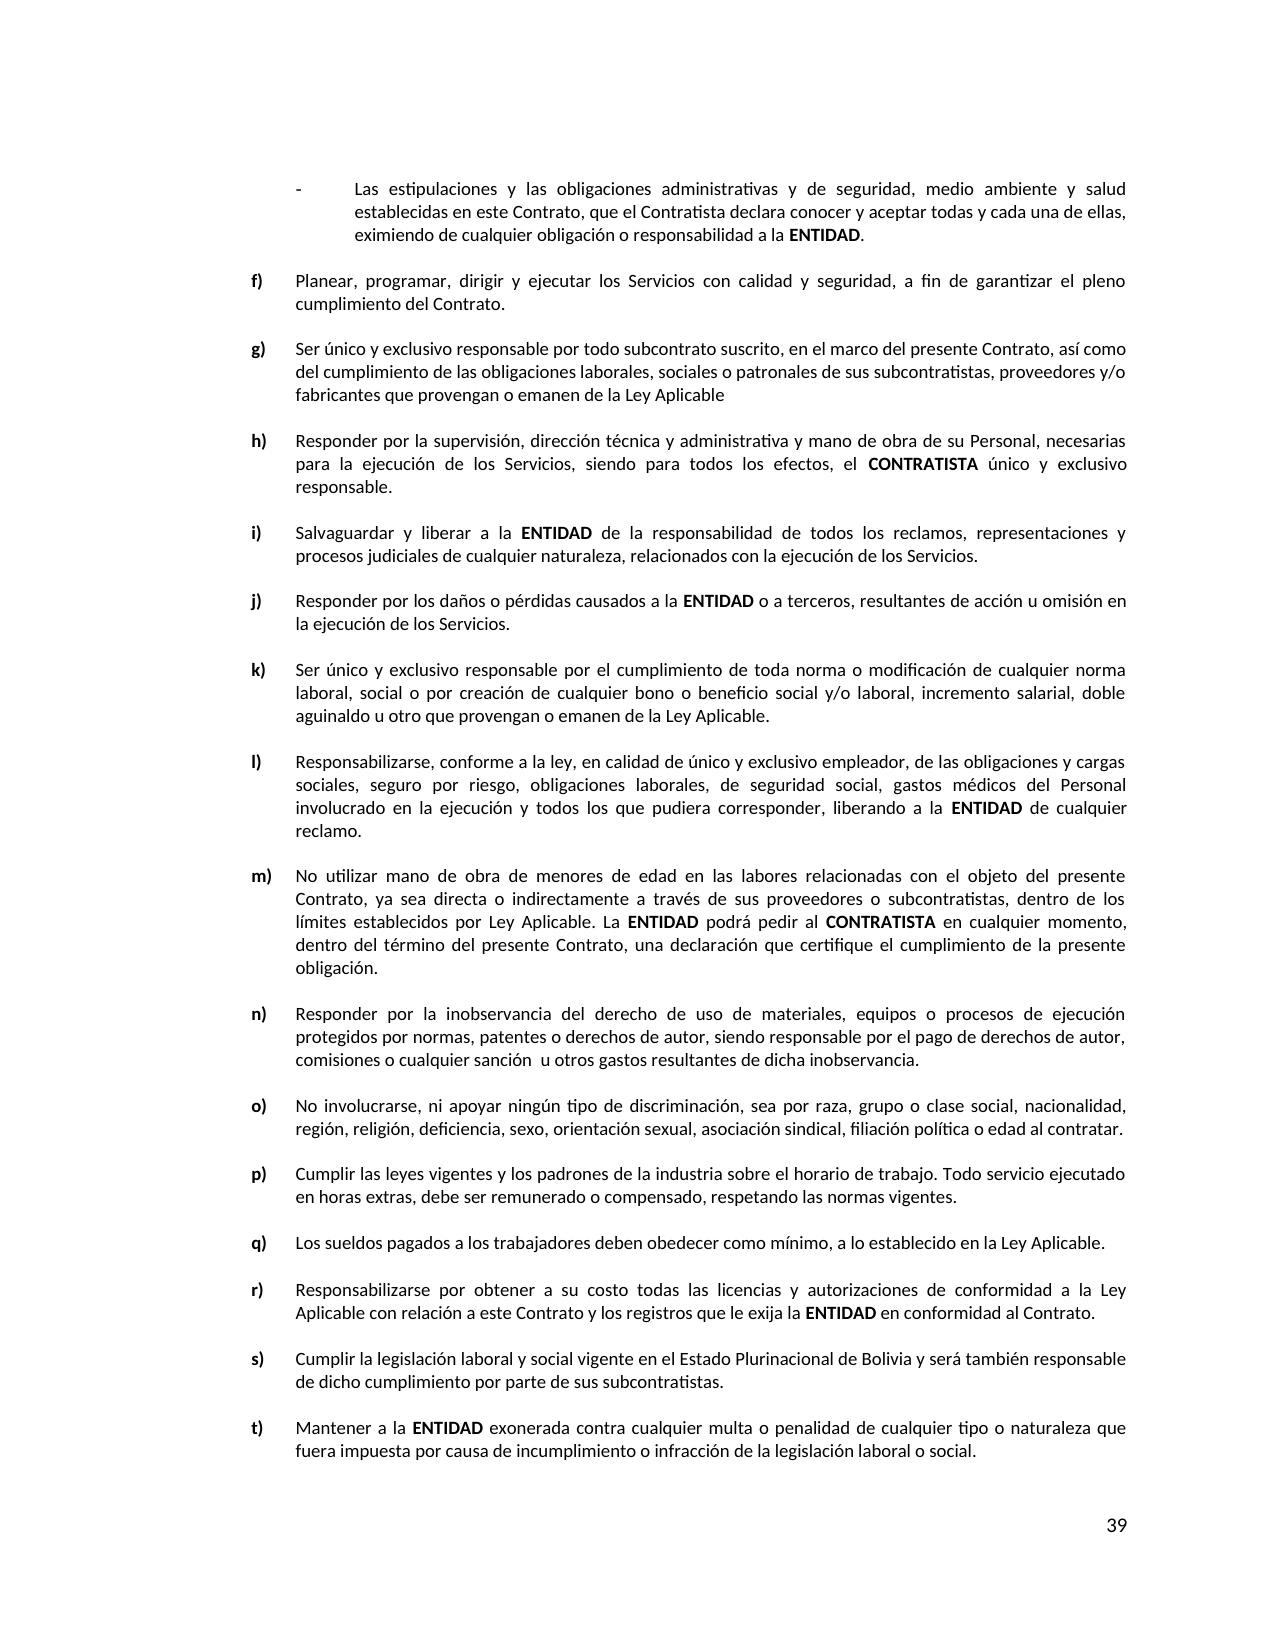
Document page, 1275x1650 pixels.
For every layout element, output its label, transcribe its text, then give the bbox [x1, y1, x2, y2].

list Los sueldos pagados a los trabajadores deben obedecer como mínimo, a lo establecido en la Ley Aplicable. [251, 1231, 1127, 1254]
list Responder por los daños o pérdidas causados a la ENTIDAD o a terceros, resultantes de acción u omisión en la ejecución de los Servicios. [251, 590, 1127, 636]
list Cumplir las leyes vigentes y los padrones de la industria sobre el horario de trabajo. Todo servicio ejecutado en horas extras, debe ser remunerado o compensado, respetando las normas vigentes. [251, 1163, 1127, 1208]
list Responsabilizarse por obtener a su costo todas las licencias y autorizaciones de conformidad a la Ley Aplicable con relación a este Contrato y los registros que le exija la ENTIDAD en conformidad al Contrato. [251, 1278, 1127, 1324]
list Las estipulaciones y las obligaciones administrativas y de seguridad, medio ambiente y salud establecidas en este Contrato, que el Contratista declara conocer y aceptar todas y cada una de ellas, eximiendo de cualquier obligación o responsabilidad a la ENTIDAD. [295, 177, 1127, 246]
list Cumplir la legislación laboral y social vigente en el Estado Plurinacional de Bolivia y será también responsable de dicho cumplimiento por parte de sus subcontratistas. [251, 1347, 1127, 1393]
list Salvaguardar y liberar a la ENTIDAD de la responsabilidad de todos los reclamos, representaciones y procesos judiciales de cualquier naturaleza, relacionados con la ejecución de los Servicios. [251, 521, 1127, 567]
list No involucrarse, ni apoyar ningún tipo de discriminación, sea por raza, grupo o clase social, nacionalidad, región, religión, deficiencia, sexo, orientación sexual, asociación sindical, filiación política o edad al contratar. [251, 1094, 1127, 1140]
list No utilizar mano de obra de menores de edad en las labores relacionadas con el objeto del presente Contrato, ya sea directa o indirectamente a través de sus proveedores o subcontratistas, dentro de los límites establecidos por Ley Aplicable. La ENTIDAD podrá pedir al CONTRATISTA en cualquier momento, dentro del término del presente Contrato, una declaración que certifique el cumplimiento de la presente obligación. [251, 865, 1127, 979]
list Responder por la inobservancia del derecho de uso de materiales, equipos o procesos de ejecución protegidos por normas, patentes o derechos de autor, siendo responsable por el pago de derechos de autor, comisiones o cualquier sanción u otros gastos resultantes de dicha inobservancia. [251, 1002, 1127, 1071]
list Mantener a la ENTIDAD exonerada contra cualquier multa o penalidad de cualquier tipo o naturaleza que fuera impuesta por causa de incumplimiento o infracción de la legislación laboral o social. [251, 1416, 1127, 1462]
list Responsabilizarse, conforme a la ley, en calidad de único y exclusivo empleador, de las obligaciones y cargas sociales, seguro por riesgo, obligaciones laborales, de seguridad social, gastos médicos del Personal involucrado en la ejecución y todos los que pudiera corresponder, liberando a la ENTIDAD de cualquier reclamo. [251, 750, 1127, 842]
list Planear, programar, dirigir y ejecutar los Servicios con calidad y seguridad, a fin de garantizar el pleno cumplimiento del Contrato. [251, 269, 1127, 315]
list Responder por la supervisión, dirección técnica y administrativa y mano de obra de su Personal, necesarias para la ejecución de los Servicios, siendo para todos los efectos, el CONTRATISTA único y exclusivo responsable. [251, 429, 1127, 498]
list Ser único y exclusivo responsable por el cumplimiento de toda norma o modificación de cualquier norma laboral, social o por creación de cualquier bono o beneficio social y/o laboral, incremento salarial, doble aguinaldo u otro que provengan o emanen de la Ley Aplicable. [251, 658, 1127, 727]
list Ser único y exclusivo responsable por todo subcontrato suscrito, en el marco del presente Contrato, así como del cumplimiento de las obligaciones laborales, sociales o patronales de sus subcontratistas, proveedores y/o fabricantes que provengan o emanen de la Ley Aplicable [251, 338, 1127, 406]
